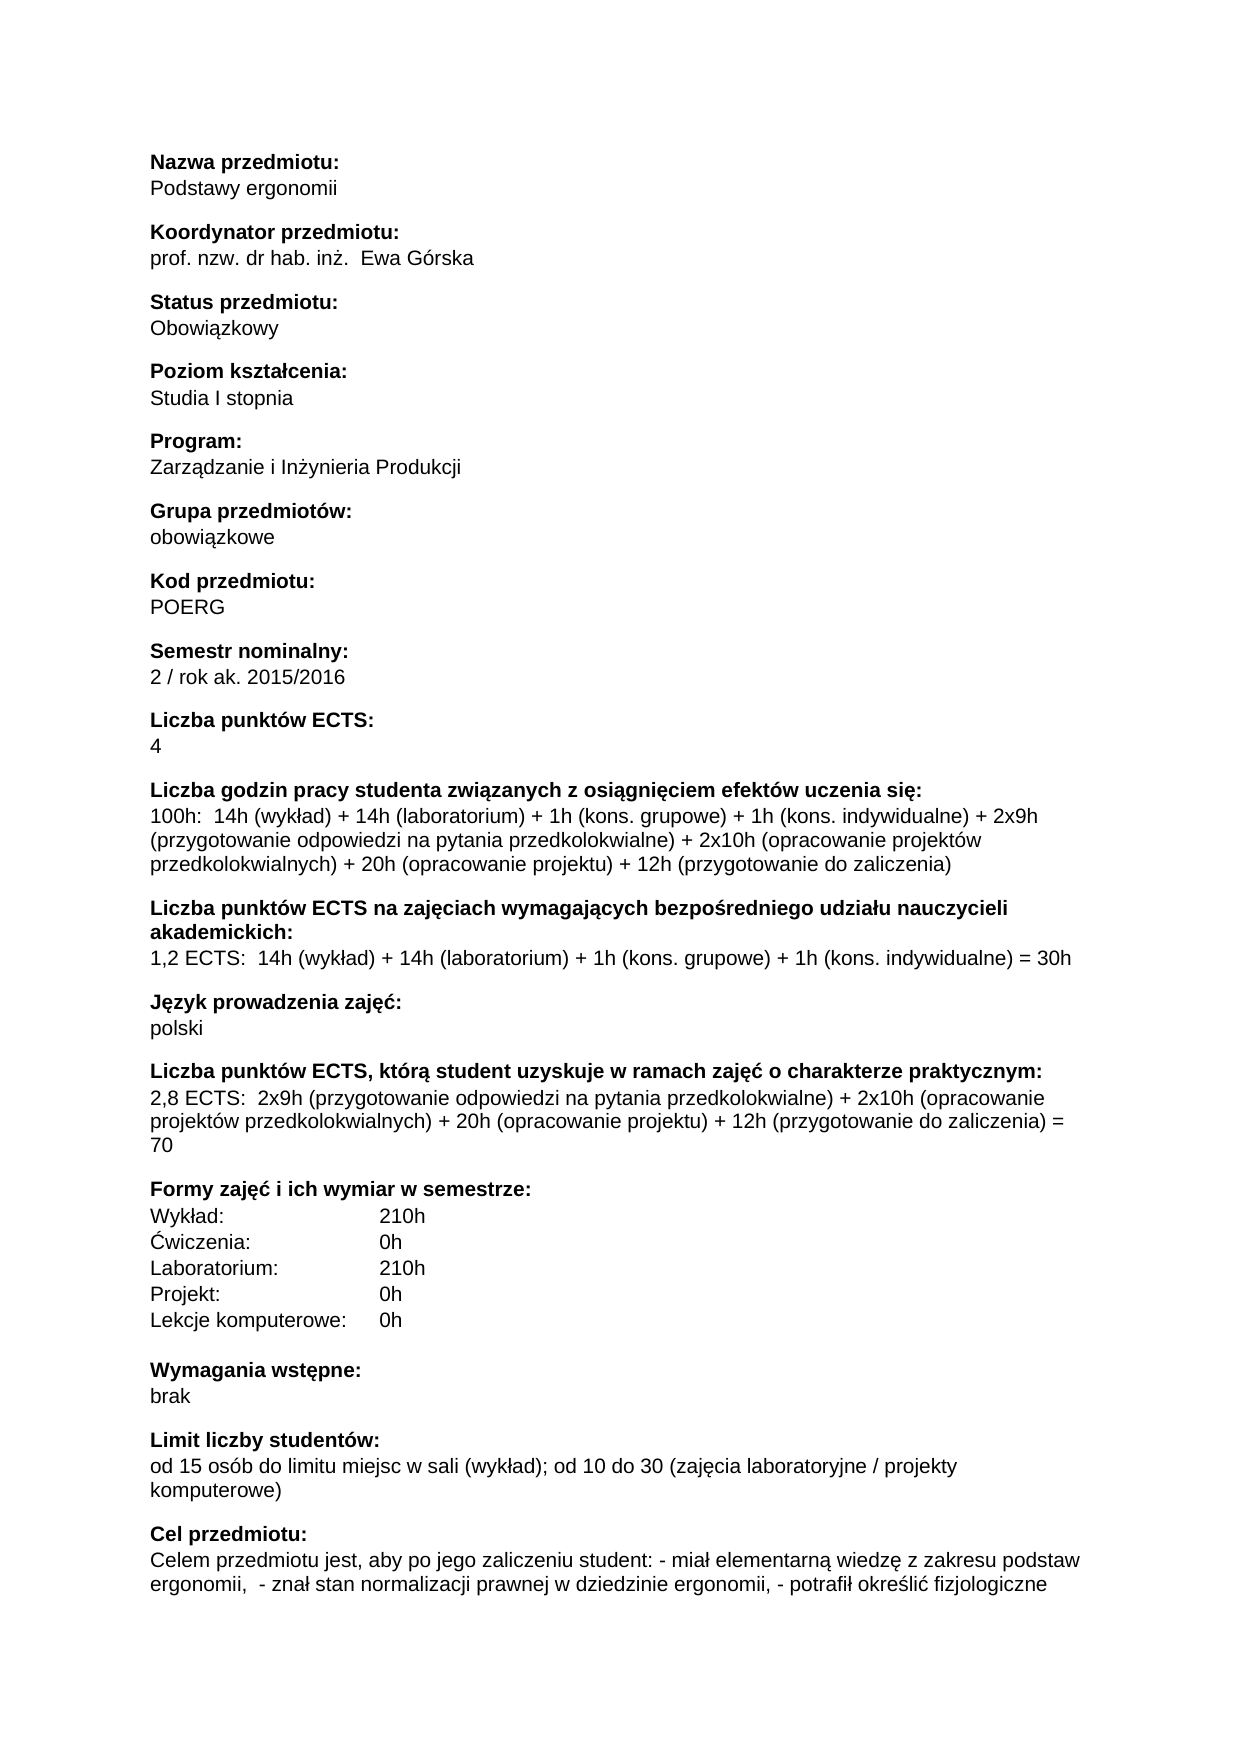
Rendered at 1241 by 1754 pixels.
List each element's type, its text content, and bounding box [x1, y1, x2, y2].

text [150, 1547, 1090, 1595]
table_header Wykład: [140, 1204, 367, 1228]
table_cell Laboratorium: [140, 1256, 367, 1280]
text Nazwa przedmiotu: [150, 150, 1090, 174]
text Liczba godzin pracy studenta związanych z osiągnięciem efektów uczenia się: [150, 778, 1090, 802]
text Zarządzanie i Inżynieria Produkcji [150, 455, 1090, 479]
text Formy zajęć i ich wymiar w semestrze: [150, 1177, 1090, 1201]
text Grupa przedmiotów: [150, 499, 1090, 523]
text Poziom kształcenia: [150, 359, 1090, 383]
text Status przedmiotu: [150, 289, 1090, 313]
text Liczba punktów ECTS, którą student uzyskuje w ramach zajęć o charakterze praktycznym: [150, 1059, 1090, 1083]
table_cell 0h [369, 1280, 597, 1306]
text 100h: 14h (wykład) + 14h (laboratorium) + 1h (kons. grupowe) + 1h (kons. indywidualne) + 2x9h (przygotowanie odpowiedzi na pytania przedkolokwialne) + 2x10h (opracowanie projektów przedkolokwialnych) + 20h (opracowanie projektu) + 12h (przygotowanie do zaliczenia) [150, 804, 1090, 876]
text 4 [150, 734, 1090, 758]
text POERG [150, 595, 1090, 619]
text prof. nzw. dr hab. inż. Ewa Górska [150, 246, 1090, 270]
table_cell Ćwiczenia: [140, 1230, 367, 1254]
text Język prowadzenia zajęć: [150, 989, 1090, 1013]
text Obowiązkowy [150, 316, 1090, 339]
text Podstawy ergonomii [150, 176, 1090, 200]
table_cell Lekcje komputerowe: [140, 1308, 367, 1332]
table_cell 0h [369, 1306, 597, 1332]
text 1,2 ECTS: 14h (wykład) + 14h (laboratorium) + 1h (kons. grupowe) + 1h (kons. indywidualne) = 30h [150, 946, 1090, 970]
table_cell Projekt: [140, 1282, 367, 1306]
table_header 210h [369, 1204, 597, 1228]
text Cel przedmiotu: [150, 1521, 1090, 1545]
text Liczba punktów ECTS na zajęciach wymagających bezpośredniego udziału nauczycieli akademickich: [150, 896, 1090, 944]
text Kod przedmiotu: [150, 569, 1090, 593]
text Studia I stopnia [150, 385, 1090, 409]
text 2 / rok ak. 2015/2016 [150, 664, 1090, 688]
text Liczba punktów ECTS: [150, 708, 1090, 732]
text Program: [150, 429, 1090, 453]
text obowiązkowe [150, 525, 1090, 549]
text od 15 osób do limitu miejsc w sali (wykład); od 10 do 30 (zajęcia laboratoryjne / projekty komputerowe) [150, 1454, 1090, 1502]
table_cell 0h [369, 1228, 597, 1254]
text Koordynator przedmiotu: [150, 220, 1090, 244]
table_cell 210h [369, 1254, 597, 1280]
text Limit liczby studentów: [150, 1428, 1090, 1452]
text brak [150, 1384, 1090, 1408]
text polski [150, 1016, 1090, 1039]
text Semestr nominalny: [150, 638, 1090, 662]
text 2,8 ECTS: 2x9h (przygotowanie odpowiedzi na pytania przedkolokwialne) + 2x10h (opracowanie projektów przedkolokwialnych) + 20h (opracowanie projektu) + 12h (przygotowanie do zaliczenia) = 70 [150, 1085, 1090, 1157]
text Wymagania wstępne: [150, 1358, 1090, 1382]
